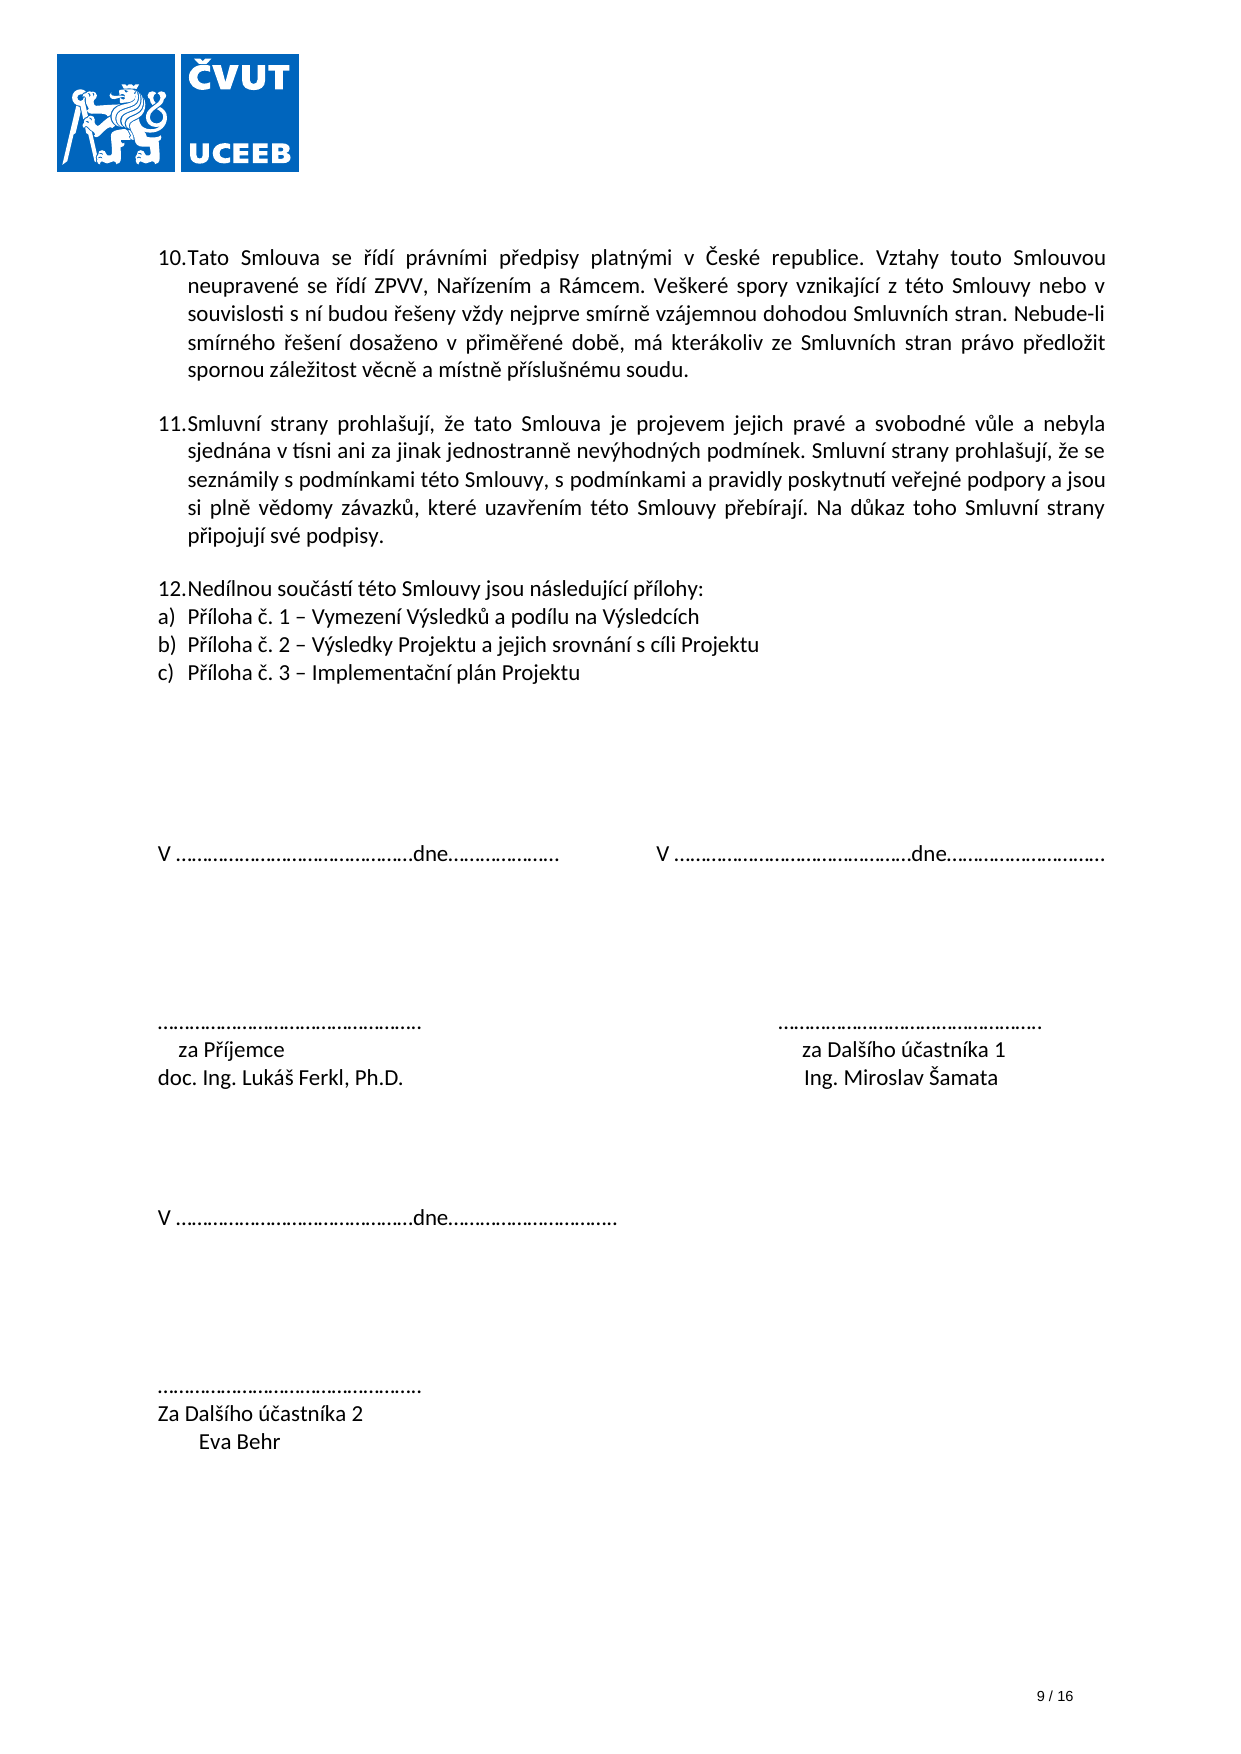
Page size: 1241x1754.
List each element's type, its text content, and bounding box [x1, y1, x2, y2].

text ………………………………………….. [158, 1371, 1107, 1399]
list Příloha č. 2 – Výsledky Projektu a jejich srovnání s cíli Projektu [158, 630, 1107, 658]
list Příloha č. 3 – Implementační plán Projektu [158, 658, 1107, 686]
list Příloha č. 1 – Vymezení Výsledků a podílu na Výsledcích [158, 602, 1107, 630]
text V ………………………………………dne………………………….. [158, 1203, 1107, 1231]
text Za Dalšího účastníka 2 [158, 1399, 1107, 1427]
list Tato Smlouva se řídí právními předpisy platnými v České republice. Vztahy touto Smlouvou neupravené se řídí ZPVV, Nařízením a Rámcem. Veškeré spory vznikající z této Smlouvy nebo v souvislosti s ní budou řešeny vždy nejprve smírně vzájemnou dohodou Smluvních stran. Nebude-li smírného řešení dosaženo v přiměřené době, má kterákoliv ze Smluvních stran právo předložit spornou záležitost věcně a místně příslušnému soudu. [158, 243, 1107, 384]
text ………………………………………….. ………………………………………….. [158, 1007, 1107, 1035]
list Nedílnou součástí této Smlouvy jsou následující přílohy: [158, 574, 1107, 602]
text V ………………………………………dne………………… V ………………………………………dne………………………… [158, 839, 1107, 867]
list Smluvní strany prohlašují, že tato Smlouva je projevem jejich pravé a svobodné vůle a nebyla sjednána v tísni ani za jinak jednostranně nevýhodných podmínek. Smluvní strany prohlašují, že se seznámily s podmínkami této Smlouvy, s podmínkami a pravidly poskytnutí veřejné podpory a jsou si plně vědomy závazků, které uzavřením této Smlouvy přebírají. Na důkaz toho Smluvní strany připojují své podpisy. [158, 409, 1107, 549]
text doc. Ing. Lukáš Ferkl, Ph.D. Ing. Miroslav Šamata [158, 1063, 1107, 1091]
text za Příjemce za Dalšího účastníka 1 [158, 1035, 1107, 1063]
text Eva Behr [158, 1427, 1107, 1455]
